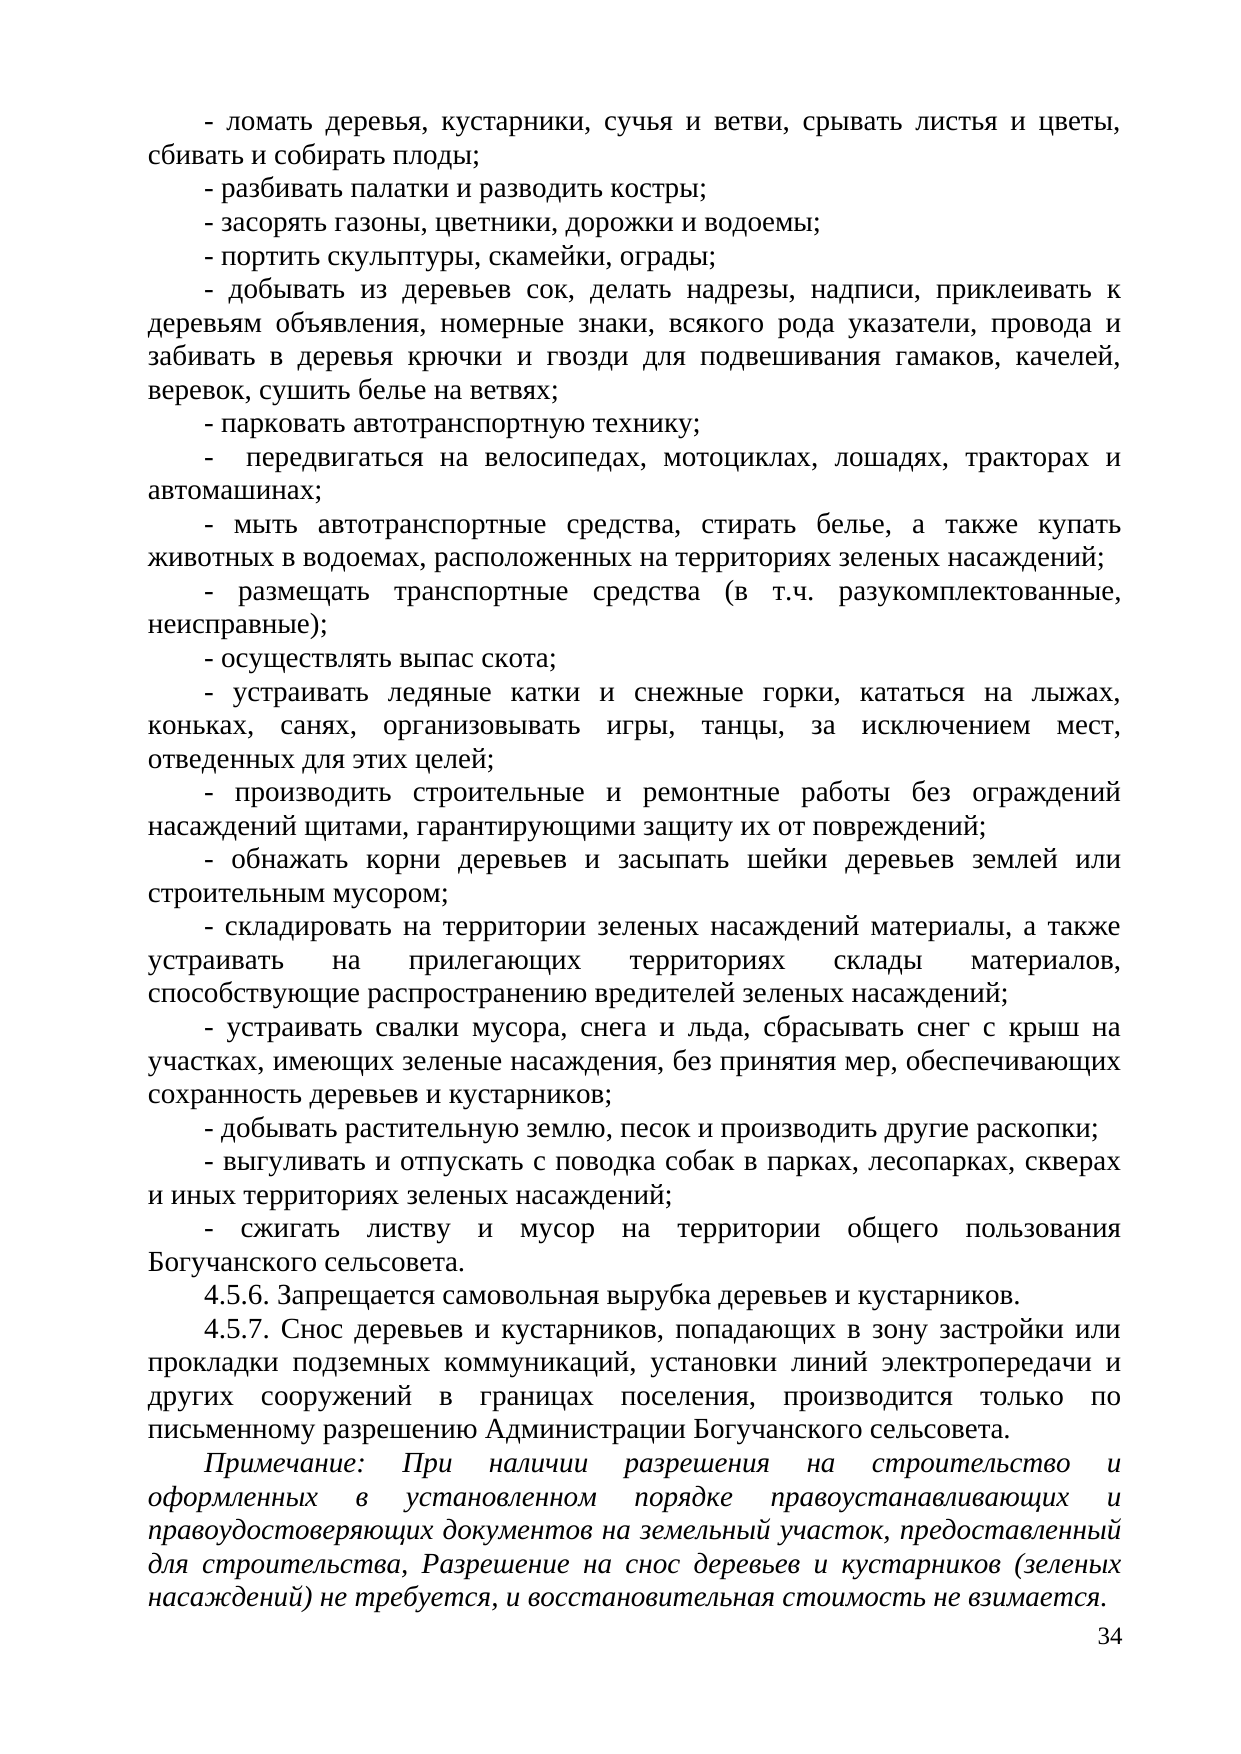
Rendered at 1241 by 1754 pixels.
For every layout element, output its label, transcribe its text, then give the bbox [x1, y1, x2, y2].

text - ломать деревья, кустарники, сучья и ветви, срывать листья и цветы, сбивать и собирать плоды; [148, 103, 1122, 171]
text - добывать из деревьев сок, делать надрезы, надписи, приклеивать к деревьям объявления, номерные знаки, всякого рода указатели, провода и забивать в деревья крючки и гвозди для подвешивания гамаков, качелей, веревок, сушить белье на ветвях; [148, 271, 1122, 405]
text - портить скульптуры, скамейки, ограды; [148, 238, 1122, 271]
text - осуществлять выпас скота; [148, 640, 1122, 674]
text - размещать транспортные средства (в т.ч. разукомплектованные, неисправные); [148, 573, 1122, 640]
text - сжигать листву и мусор на территории общего пользования Богучанского сельсовета. [148, 1210, 1122, 1277]
text 4.5.6. Запрещается самовольная вырубка деревьев и кустарников. [148, 1277, 1122, 1311]
text - засорять газоны, цветники, дорожки и водоемы; [148, 204, 1122, 238]
text - выгуливать и отпускать с поводка собак в парках, лесопарках, скверах и иных территориях зеленых насаждений; [148, 1143, 1122, 1210]
text - мыть автотранспортные средства, стирать белье, а также купать животных в водоемах, расположенных на территориях зеленых насаждений; [148, 506, 1122, 573]
text - разбивать палатки и разводить костры; [148, 171, 1122, 204]
text - устраивать свалки мусора, снега и льда, сбрасывать снег с крыш на участках, имеющих зеленые насаждения, без принятия мер, обеспечивающих сохранность деревьев и кустарников; [148, 1009, 1122, 1110]
text - парковать автотранспортную технику; [148, 405, 1122, 439]
text - складировать на территории зеленых насаждений материалы, а также устраивать на прилегающих территориях склады материалов, способствующие распространению вредителей зеленых насаждений; [148, 908, 1122, 1009]
text Примечание: При наличии разрешения на строительство и оформленных в установленном порядке правоустанавливающих и правоудостоверяющих документов на земельный участок, предоставленный для строительства, Разрешение на снос деревьев и кустарников (зеленых насаждений) не требуется, и восстановительная стоимость не взимается. [148, 1445, 1122, 1613]
text - добывать растительную землю, песок и производить другие раскопки; [148, 1110, 1122, 1143]
text 4.5.7. Снос деревьев и кустарников, попадающих в зону застройки или прокладки подземных коммуникаций, установки линий электропередачи и других сооружений в границах поселения, производится только по письменному разрешению Администрации Богучанского сельсовета. [148, 1311, 1122, 1445]
text - обнажать корни деревьев и засыпать шейки деревьев землей или строительным мусором; [148, 841, 1122, 908]
text - устраивать ледяные катки и снежные горки, кататься на лыжах, коньках, санях, организовывать игры, танцы, за исключением мест, отведенных для этих целей; [148, 674, 1122, 774]
text - производить строительные и ремонтные работы без ограждений насаждений щитами, гарантирующими защиту их от повреждений; [148, 774, 1122, 841]
text - передвигаться на велосипедах, мотоциклах, лошадях, тракторах и автомашинах; [148, 439, 1122, 506]
